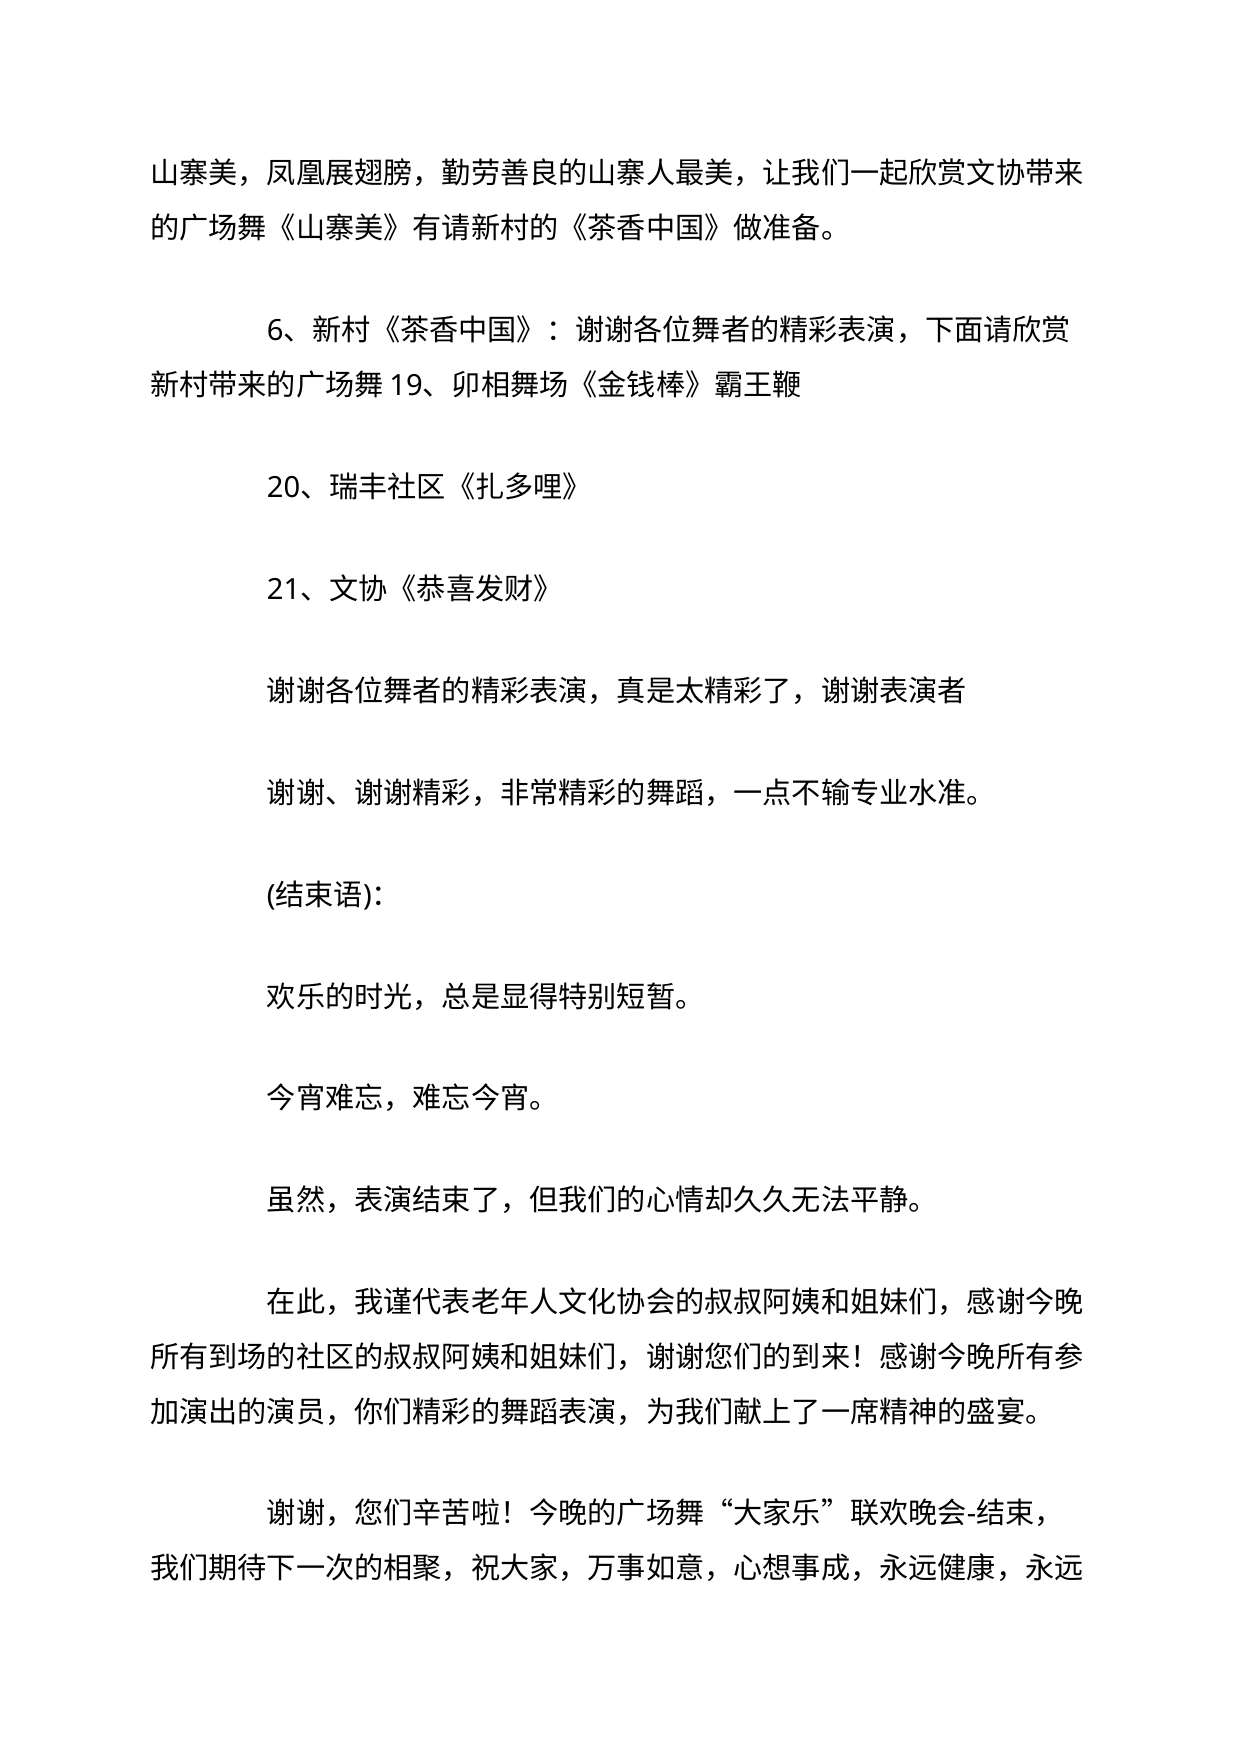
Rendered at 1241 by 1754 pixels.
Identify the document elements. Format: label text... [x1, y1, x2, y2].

text (结束语)： [150, 871, 1090, 913]
text 20、瑞丰社区《扎多哩》 [150, 464, 1090, 506]
text 欢乐的时光，总是显得特别短暂。 [150, 973, 1090, 1015]
text 21、文协《恭喜发财》 [150, 566, 1090, 608]
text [150, 1490, 1090, 1587]
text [150, 150, 1090, 247]
text 谢谢、谢谢精彩，非常精彩的舞蹈，一点不输专业水准。 [150, 769, 1090, 812]
text 虽然，表演结束了，但我们的心情却久久无法平静。 [150, 1177, 1090, 1219]
text 6、新村《茶香中国》：谢谢各位舞者的精彩表演，下面请欣赏新村带来的广场舞19、卯相舞场《金钱棒》霸王鞭 [150, 307, 1090, 404]
text 今宵难忘，难忘今宵。 [150, 1075, 1090, 1117]
text 谢谢各位舞者的精彩表演，真是太精彩了，谢谢表演者 [150, 668, 1090, 710]
text 在此，我谨代表老年人文化协会的叔叔阿姨和姐妹们，感谢今晚所有到场的社区的叔叔阿姨和姐妹们，谢谢您们的到来！感谢今晚所有参加演出的演员，你们精彩的舞蹈表演，为我们献上了一席精神的盛宴。 [150, 1278, 1090, 1431]
